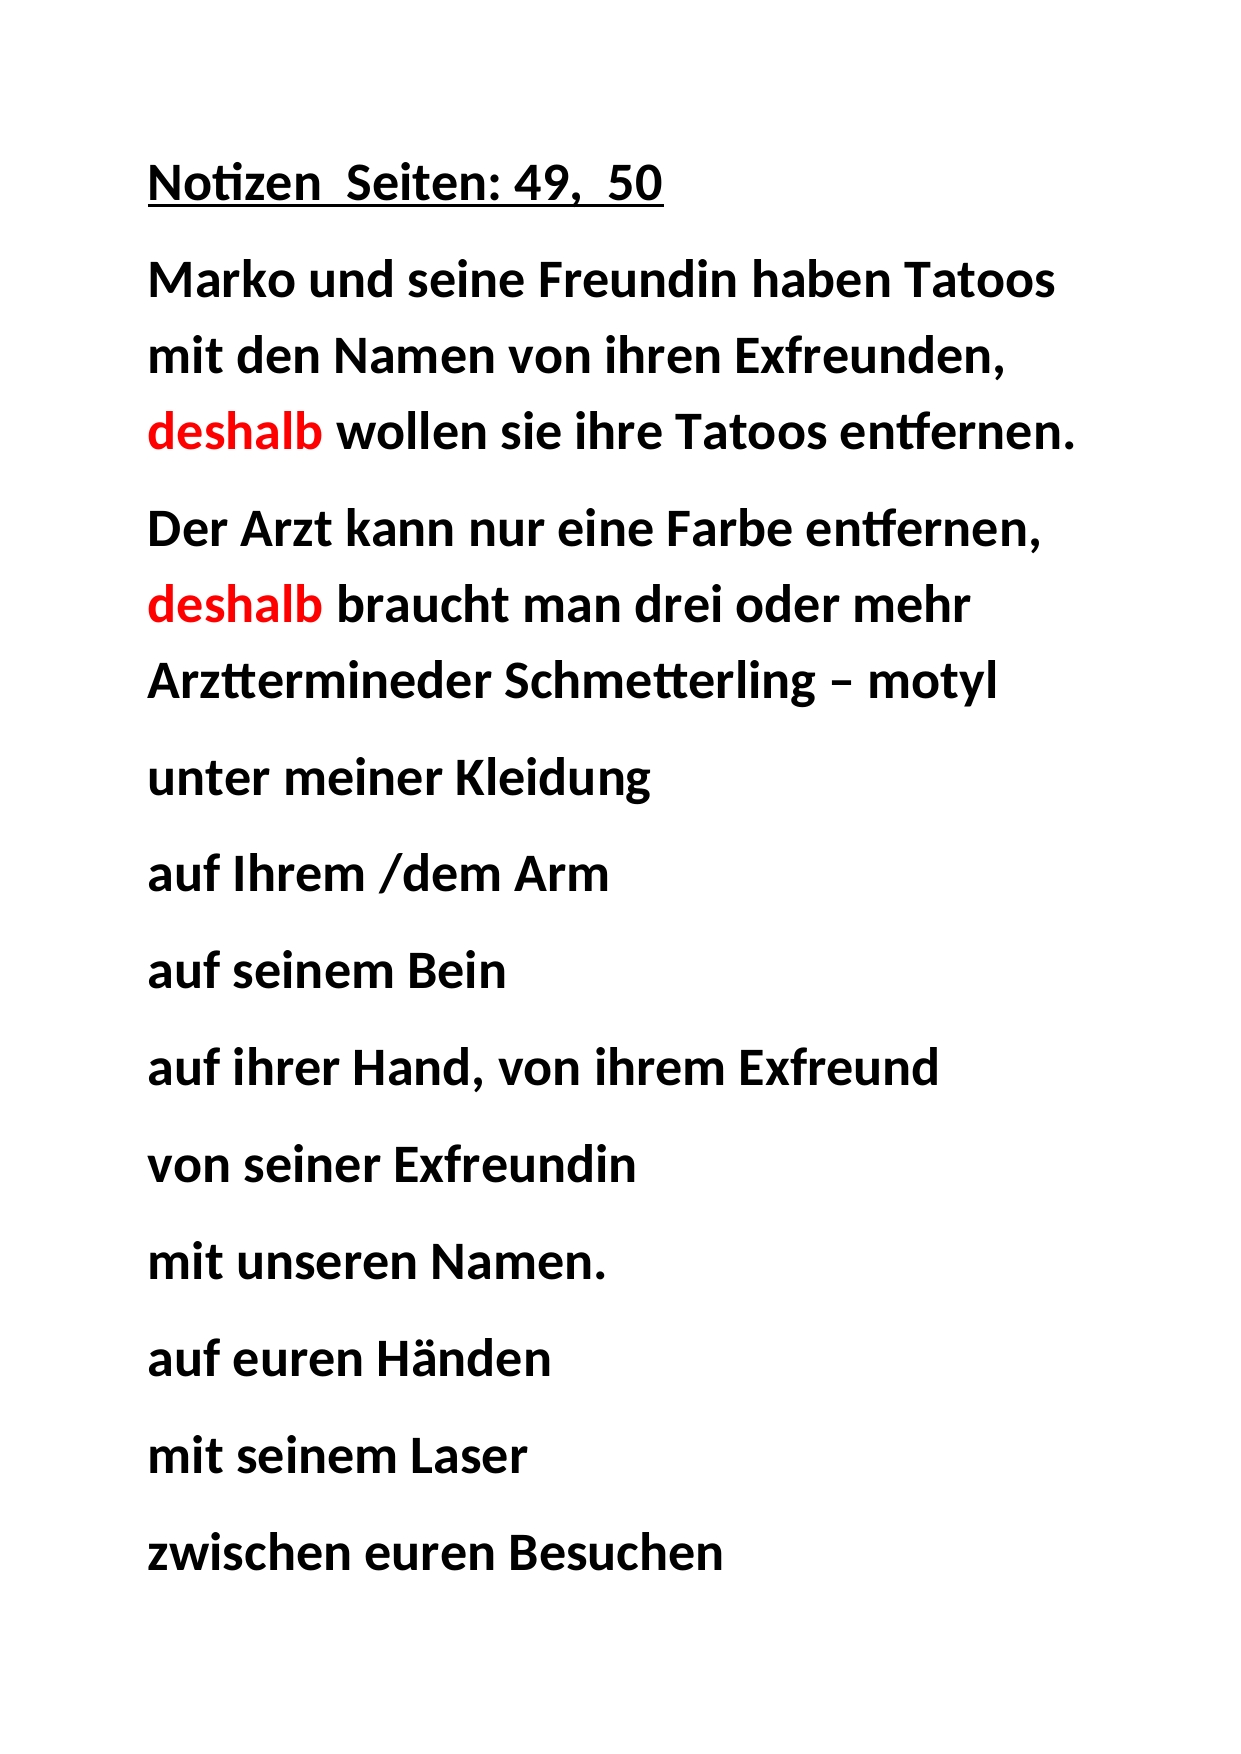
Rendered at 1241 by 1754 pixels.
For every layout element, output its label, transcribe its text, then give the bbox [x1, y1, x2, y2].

text auf Ihrem /dem Arm [148, 839, 1093, 905]
text zwischen euren Besuchen [148, 1517, 1093, 1583]
text von seiner Exfreundin [148, 1130, 1093, 1196]
text Marko und seine Freundin haben Tatoos mit den Namen von ihren Exfreunden, deshalb wollen sie ihre Tatoos entfernen. [148, 244, 1093, 463]
text auf seinem Bein [148, 936, 1093, 1002]
text auf euren Händen [148, 1324, 1093, 1390]
text Der Arzt kann nur eine Farbe entfernen, deshalb braucht man drei oder mehr Arzttermineder Schmetterling – motyl [148, 493, 1093, 712]
text unter meiner Kleidung [148, 742, 1093, 808]
text mit seinem Laser [148, 1421, 1093, 1487]
text Notizen Seiten: 49, 50 [148, 148, 1093, 214]
text auf ihrer Hand, von ihrem Exfreund [148, 1033, 1093, 1099]
text mit unseren Namen. [148, 1227, 1093, 1293]
